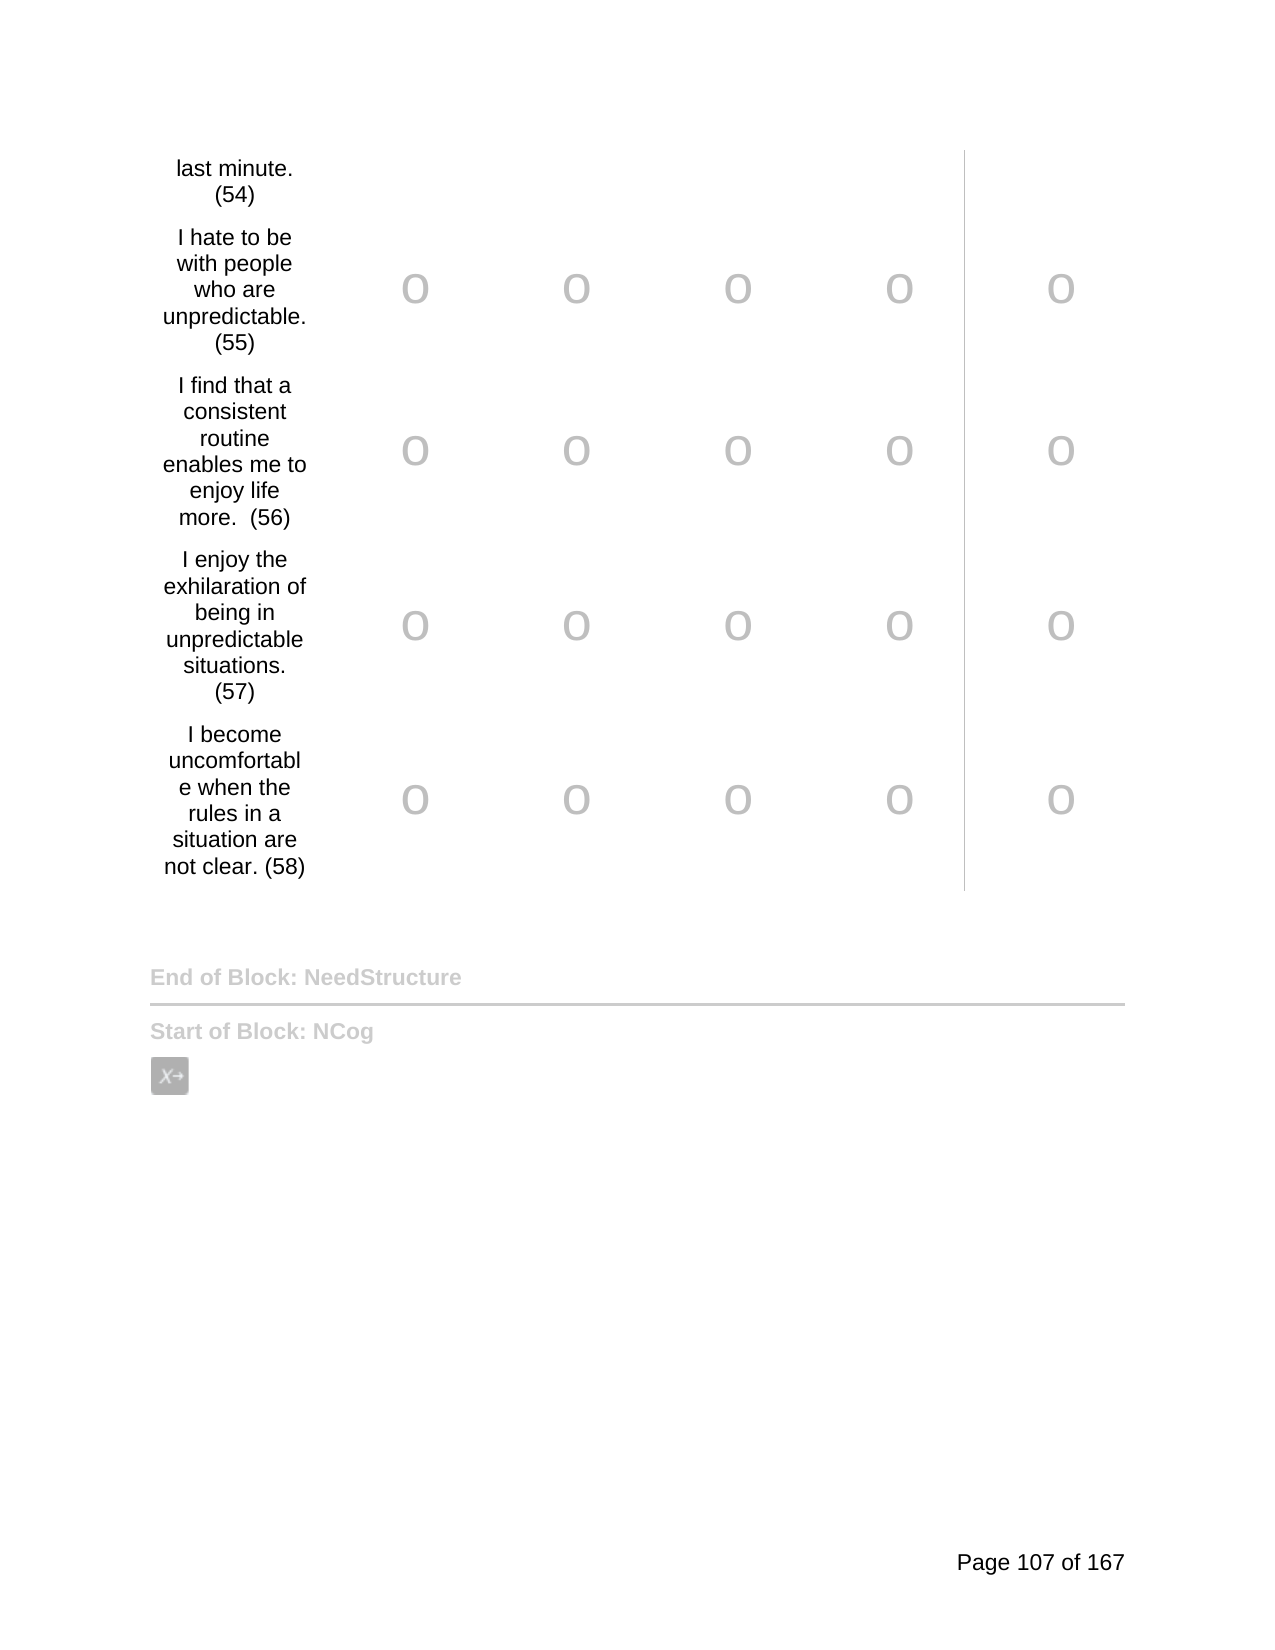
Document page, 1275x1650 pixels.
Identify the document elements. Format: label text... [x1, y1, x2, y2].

picture [151, 1057, 189, 1095]
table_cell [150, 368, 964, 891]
text Start of Block: NCog [150, 1018, 1125, 1044]
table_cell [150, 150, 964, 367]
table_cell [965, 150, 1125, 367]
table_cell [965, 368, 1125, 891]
text End of Block: NeedStructure [150, 964, 1125, 990]
